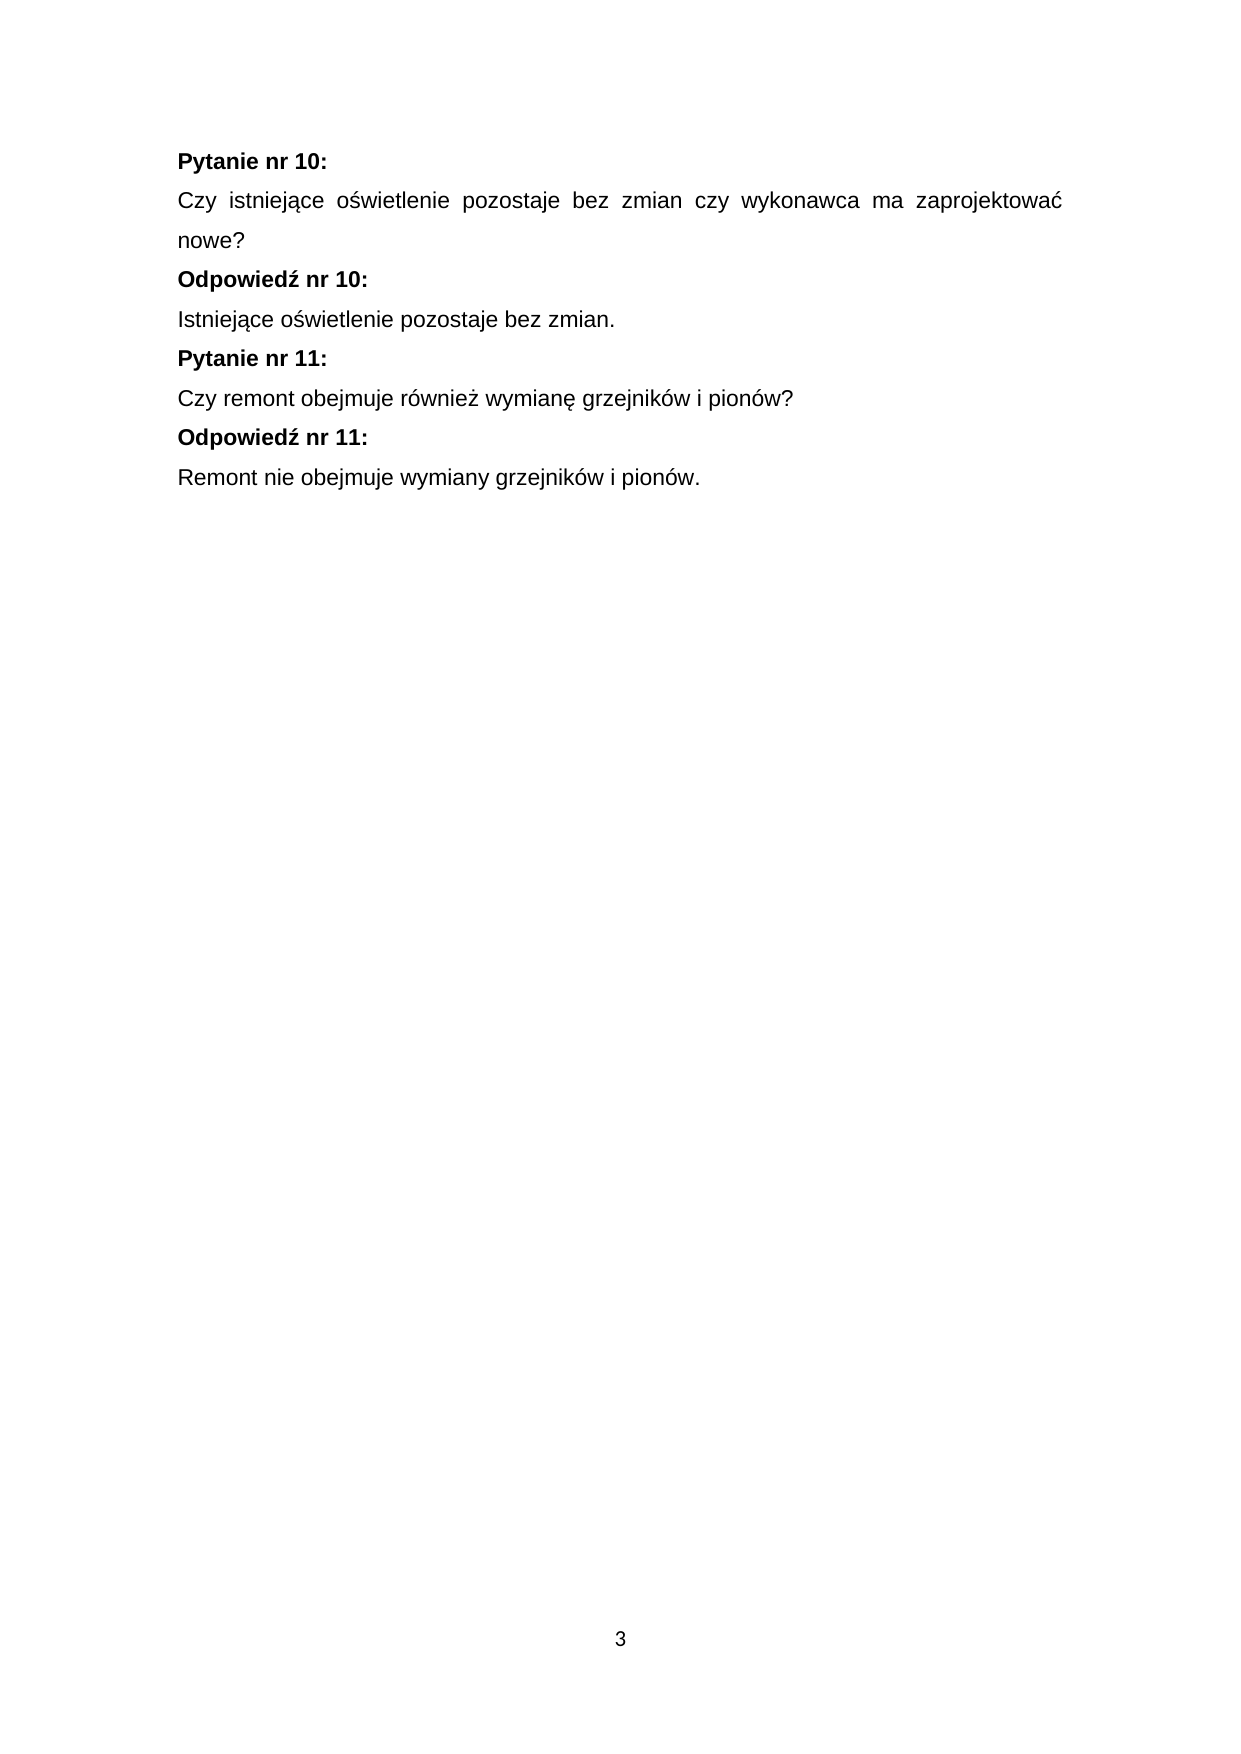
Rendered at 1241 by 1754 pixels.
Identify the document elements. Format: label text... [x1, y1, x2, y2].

text Czy istniejące oświetlenie pozostaje bez zmian czy wykonawca ma zaprojektować nowe? [177, 187, 1063, 253]
text Czy remont obejmuje również wymianę grzejników i pionów? [177, 384, 1063, 411]
text Istniejące oświetlenie pozostaje bez zmian. [177, 306, 1063, 332]
text Remont nie obejmuje wymiany grzejników i pionów. [177, 463, 1063, 490]
text Odpowiedź nr 10: [177, 266, 1063, 292]
text Pytanie nr 10: [177, 148, 1063, 174]
text Pytanie nr 11: [177, 345, 1063, 371]
text Odpowiedź nr 11: [177, 424, 1063, 450]
